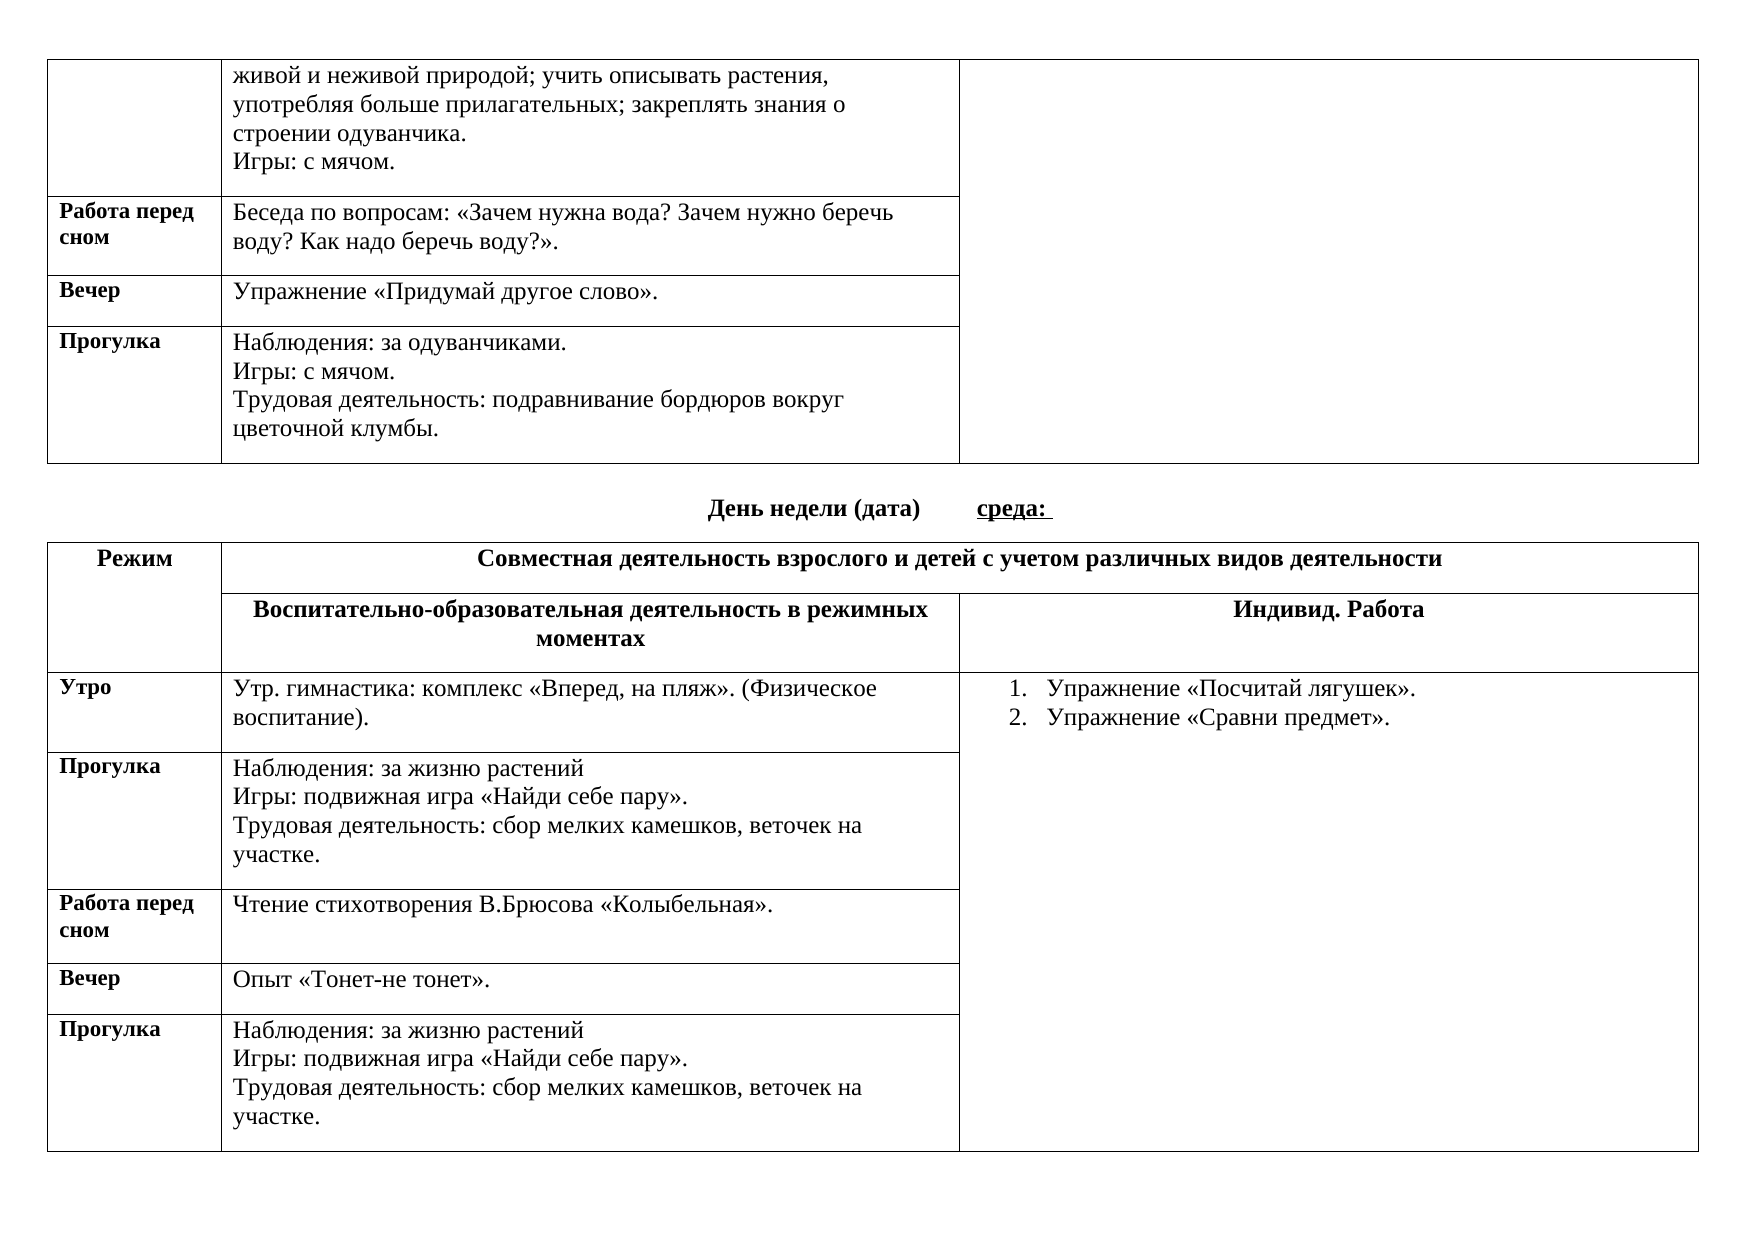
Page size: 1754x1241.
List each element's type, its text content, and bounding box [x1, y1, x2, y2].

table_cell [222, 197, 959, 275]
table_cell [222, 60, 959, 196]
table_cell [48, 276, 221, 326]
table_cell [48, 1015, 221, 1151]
text День недели (дата) среда: [59, 493, 1695, 521]
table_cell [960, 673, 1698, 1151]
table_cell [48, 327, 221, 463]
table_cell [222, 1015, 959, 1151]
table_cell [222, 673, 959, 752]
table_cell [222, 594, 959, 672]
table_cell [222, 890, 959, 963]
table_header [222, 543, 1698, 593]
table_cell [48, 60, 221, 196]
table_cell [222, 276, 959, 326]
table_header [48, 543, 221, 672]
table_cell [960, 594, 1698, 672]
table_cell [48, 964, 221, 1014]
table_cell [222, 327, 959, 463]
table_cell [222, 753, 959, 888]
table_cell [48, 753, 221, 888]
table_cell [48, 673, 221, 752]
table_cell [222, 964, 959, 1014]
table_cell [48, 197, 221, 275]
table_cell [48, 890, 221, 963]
